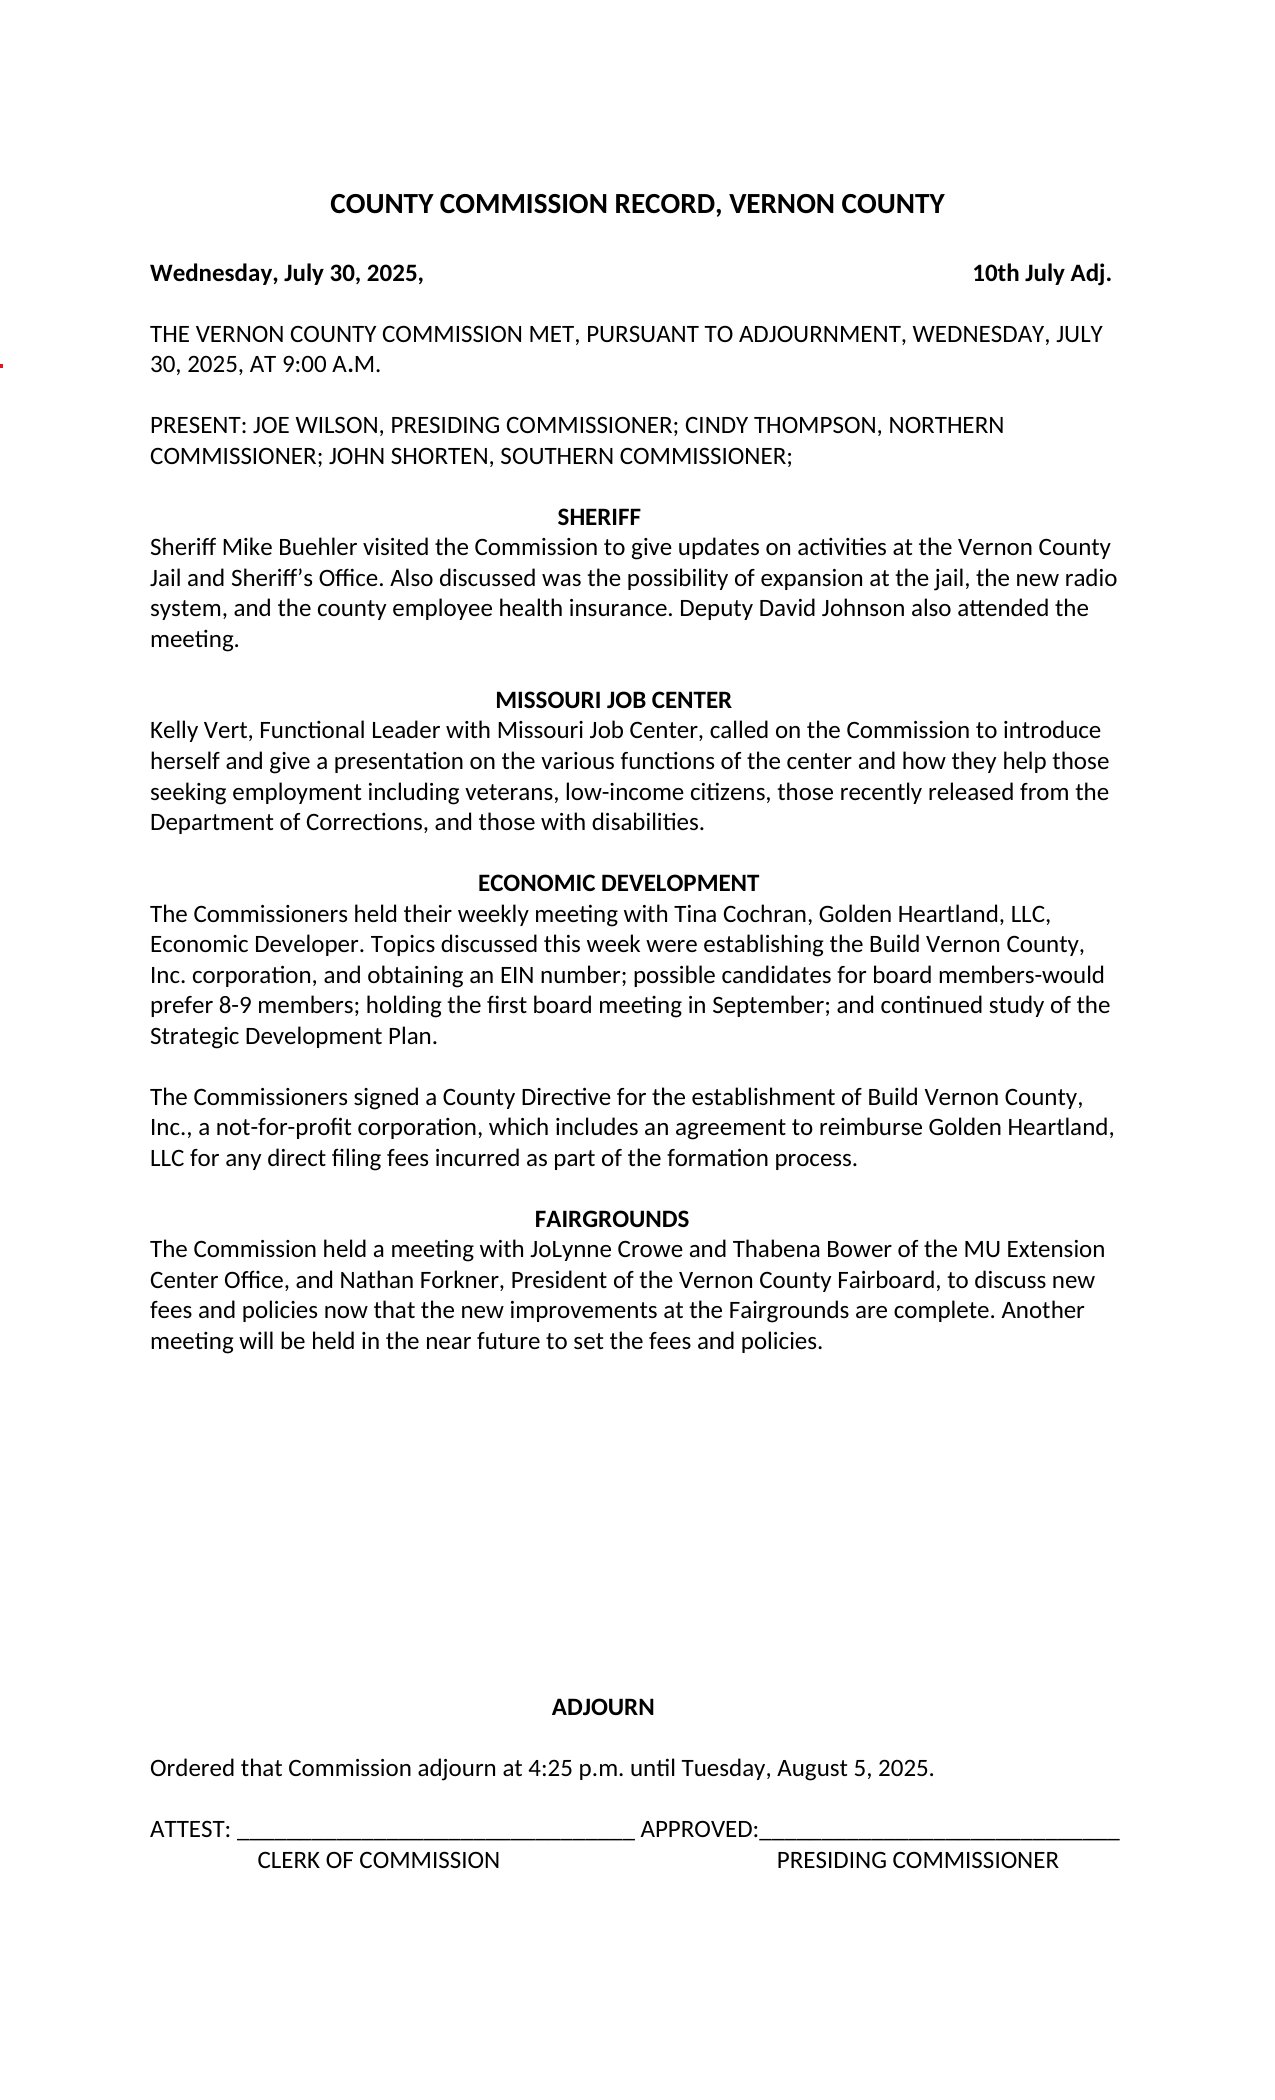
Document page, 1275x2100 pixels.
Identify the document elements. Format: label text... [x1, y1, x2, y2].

text MISSOURI JOB CENTER [150, 684, 1125, 715]
text CLERK OF COMMISSION PRESIDING COMMISSIONER [150, 1844, 1125, 1874]
text PRESENT: JOE WILSON, PRESIDING COMMISSIONER; CINDY THOMPSON, NORTHERN COMMISSIONER; JOHN SHORTEN, SOUTHERN COMMISSIONER; [150, 409, 1125, 471]
text FAIRGROUNDS [450, 1203, 1125, 1233]
text ECONOMIC DEVELOPMENT [150, 867, 1125, 898]
text SHERIFF [150, 501, 1125, 532]
text COUNTY COMMISSION RECORD, VERNON COUNTY [150, 186, 1125, 221]
text Ordered that Commission adjourn at 4:25 p.m. until Tuesday, August 5, 2025. [150, 1752, 1125, 1783]
text The Commissioners signed a County Directive for the establishment of Build Vernon County, Inc., a not-for-profit corporation, which includes an agreement to reimburse Golden Heartland, LLC for any direct filing fees incurred as part of the formation process. [150, 1081, 1125, 1172]
text THE VERNON COUNTY COMMISSION MET, PURSUANT TO ADJOURNMENT, WEDNESDAY, JULY 30, 2025, AT 9:00 A.M. [150, 318, 1125, 379]
text Wednesday, July 30, 2025, 10th July Adj. [150, 257, 1125, 287]
text ADJOURN [450, 1691, 1125, 1722]
text The Commission held a meeting with JoLynne Crowe and Thabena Bower of the MU Extension Center Office, and Nathan Forkner, President of the Vernon County Fairboard, to discuss new fees and policies now that the new improvements at the Fairgrounds are complete. Another meeting will be held in the near future to set the fees and policies. [150, 1233, 1125, 1356]
text Kelly Vert, Functional Leader with Missouri Job Center, called on the Commission to introduce herself and give a presentation on the various functions of the center and how they help those seeking employment including veterans, low-income citizens, those recently released from the Department of Corrections, and those with disabilities. [150, 715, 1125, 837]
text Sheriff Mike Buehler visited the Commission to give updates on activities at the Vernon County Jail and Sheriff’s Office. Also discussed was the possibility of expansion at the jail, the new radio system, and the county employee health insurance. Deputy David Johnson also attended the meeting. [150, 532, 1125, 654]
text The Commissioners held their weekly meeting with Tina Cochran, Golden Heartland, LLC, Economic Developer. Topics discussed this week were establishing the Build Vernon County, Inc. corporation, and obtaining an EIN number; possible candidates for board members-would prefer 8-9 members; holding the first board meeting in September; and continued study of the Strategic Development Plan. [150, 898, 1125, 1050]
text ATTEST: ________________________________ APPROVED:_____________________________ [150, 1813, 1125, 1844]
